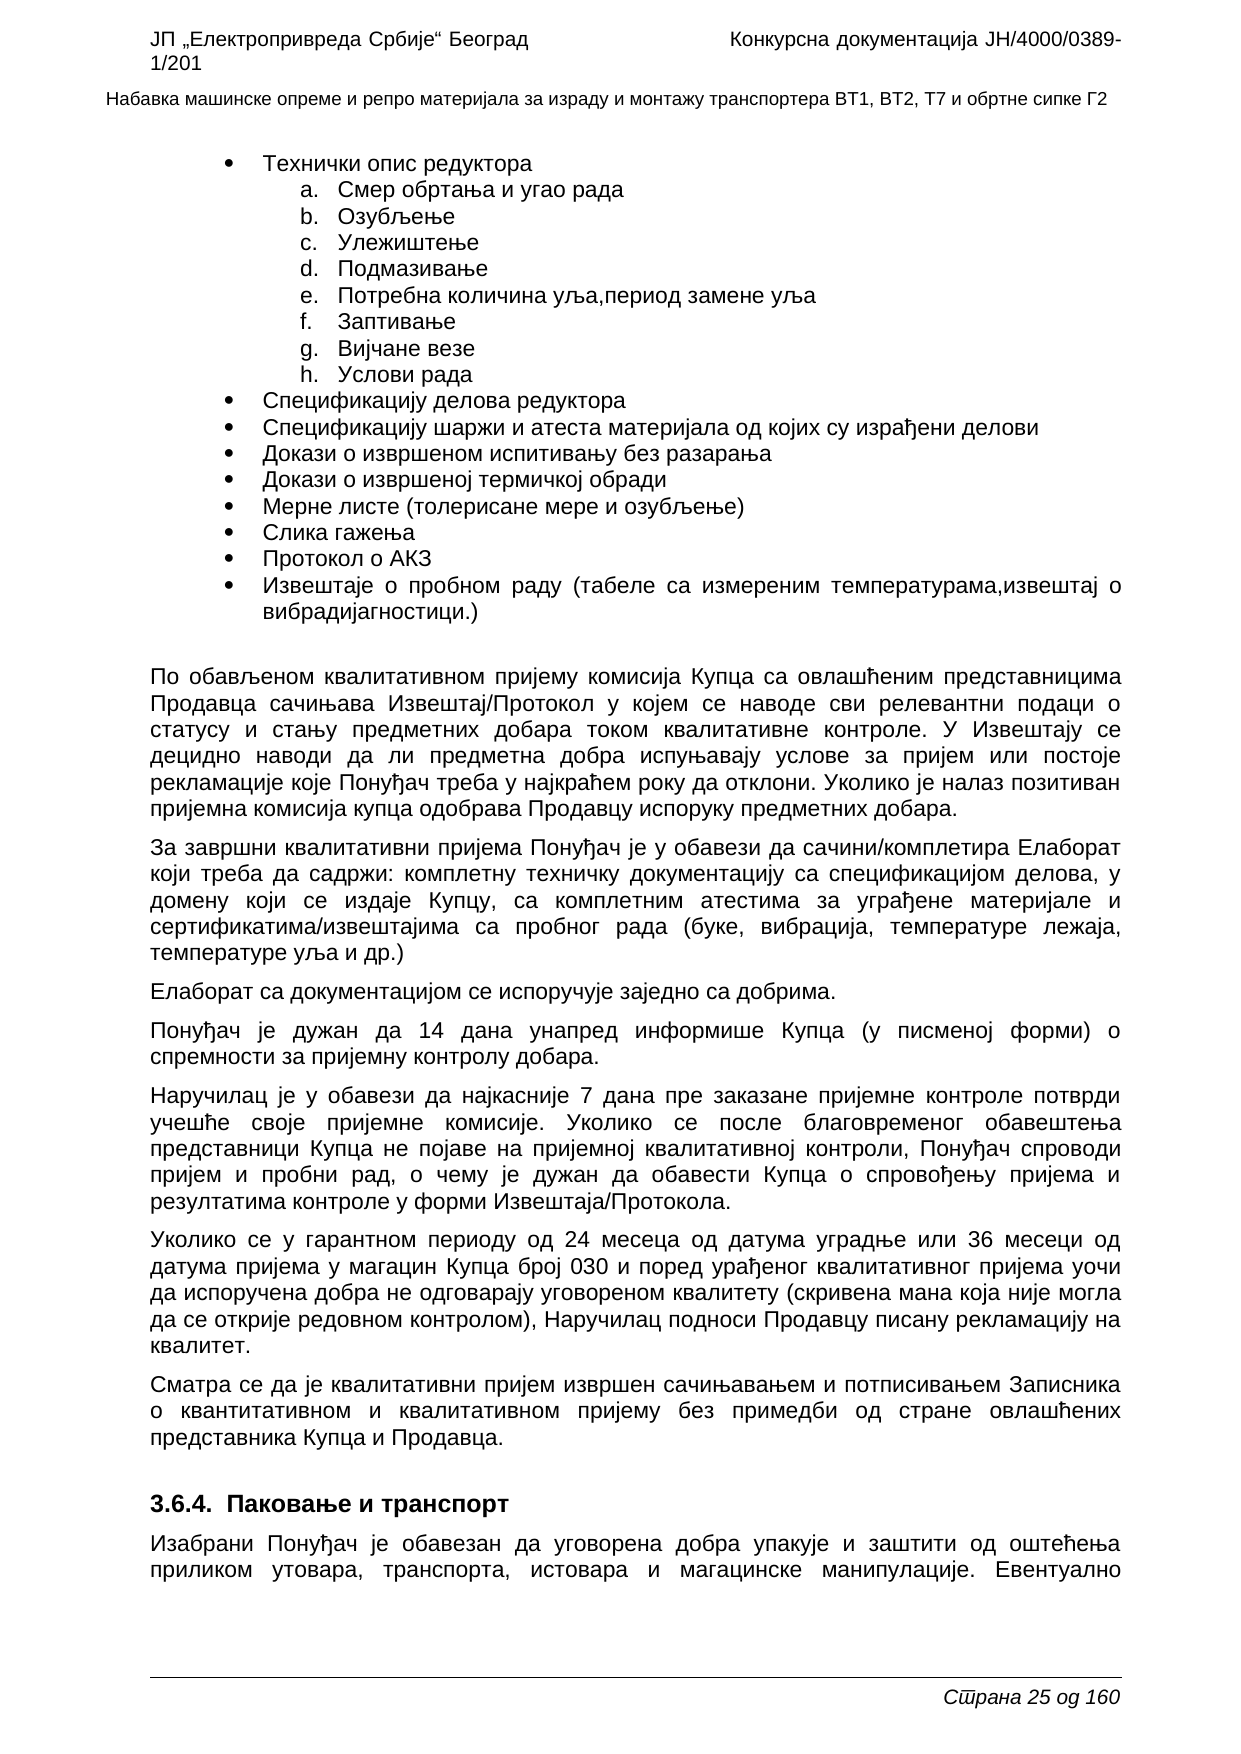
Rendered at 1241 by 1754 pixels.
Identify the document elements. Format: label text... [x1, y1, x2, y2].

list Смер обртања и угао рада [300, 176, 1122, 203]
list Спецификацију шаржи и атеста материјала од којих су израђени делови [225, 413, 1122, 440]
list Услови рада [300, 361, 1122, 387]
list Спецификацију делова редуктора [225, 387, 1122, 413]
text Елаборат са документацијом се испоручује заједно са добрима. [150, 978, 1122, 1004]
list Слика гажења [225, 519, 1122, 545]
text 3.6.4. Паковање и транспорт [150, 1489, 1122, 1517]
text За завршни квалитативни пријема Понуђач је у обавези да сачини/комплетира Елаборат који треба да садржи: комплетну техничку документацију са спецификацијом делова, у домену који се издаје Купцу, са комплетним атестима за уграђене материјале и сертификатима/извештајима са пробног рада (буке, вибрација, температуре лежаја, температуре уља и др.) [150, 834, 1122, 966]
list Докази о извршеној термичкој обради [225, 466, 1122, 493]
text По обављеном квалитативном пријему комисија Купца са овлашћеним представницима Продавца сачињава Извештај/Протокол у којем се наводе сви релевантни подаци о статусу и стању предметних добара током квалитативне контроле. У Извештају се децидно наводи да ли предметна добра испуњавају услове за пријем или постоје рекламације које Понуђач треба у најкраћем року да отклони. Уколико је налаз позитиван пријемна комисија купца одобрава Продавцу испоруку предметних добара. [150, 663, 1122, 821]
list Извештаје о пробном раду (табеле са измереним температурама,извештај о вибрадијагностици.) [225, 572, 1122, 624]
list Потребна количина уља,период замене уља [300, 282, 1122, 308]
text Понуђач је дужан да 14 дана унапред информише Купца (у писменој форми) о спремности за пријемну контролу добара. [150, 1017, 1122, 1070]
list Технички опис редуктора [225, 150, 1122, 176]
list Заптивање [300, 308, 1122, 334]
list Докази о извршеном испитивању без разарања [225, 440, 1122, 466]
text Сматра се да је квалитативни пријем извршен сачињавањем и потписивањем Записника о квантитативном и квалитативном пријему без примедби од стране овлашћених представника Купца и Продавца. [150, 1371, 1122, 1450]
list Вијчане везе [300, 334, 1122, 361]
list Протокол о АКЗ [225, 545, 1122, 572]
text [150, 1530, 1122, 1583]
list Подмазивање [300, 255, 1122, 282]
list Озубљење [300, 203, 1122, 229]
text Наручилац је у обавези да најкасније 7 дана пре заказане пријемне контроле потврди учешће своје пријемне комисије. Уколико се после благовременог обавештења представници Купца не појаве на пријемној квалитативној контроли, Понуђач спроводи пријем и пробни рад, о чему је дужан да обавести Купца о спровођењу пријема и резултатима контроле у форми Извештаја/Протокола. [150, 1082, 1122, 1214]
list Мерне листе (толерисане мере и озубљење) [225, 493, 1122, 519]
text Уколико се у гарантном периоду од 24 месеца од датума уградње или 36 месеци од датума пријема у магацин Купца број 030 и поред урађеног квалитативног пријема уочи да испоручена добра не одговарају уговореном квалитету (скривена мана која није могла да се открије редовном контролом), Наручилац подноси Продавцу писану рекламацију на квалитет. [150, 1226, 1122, 1358]
list Улежиштење [300, 229, 1122, 255]
